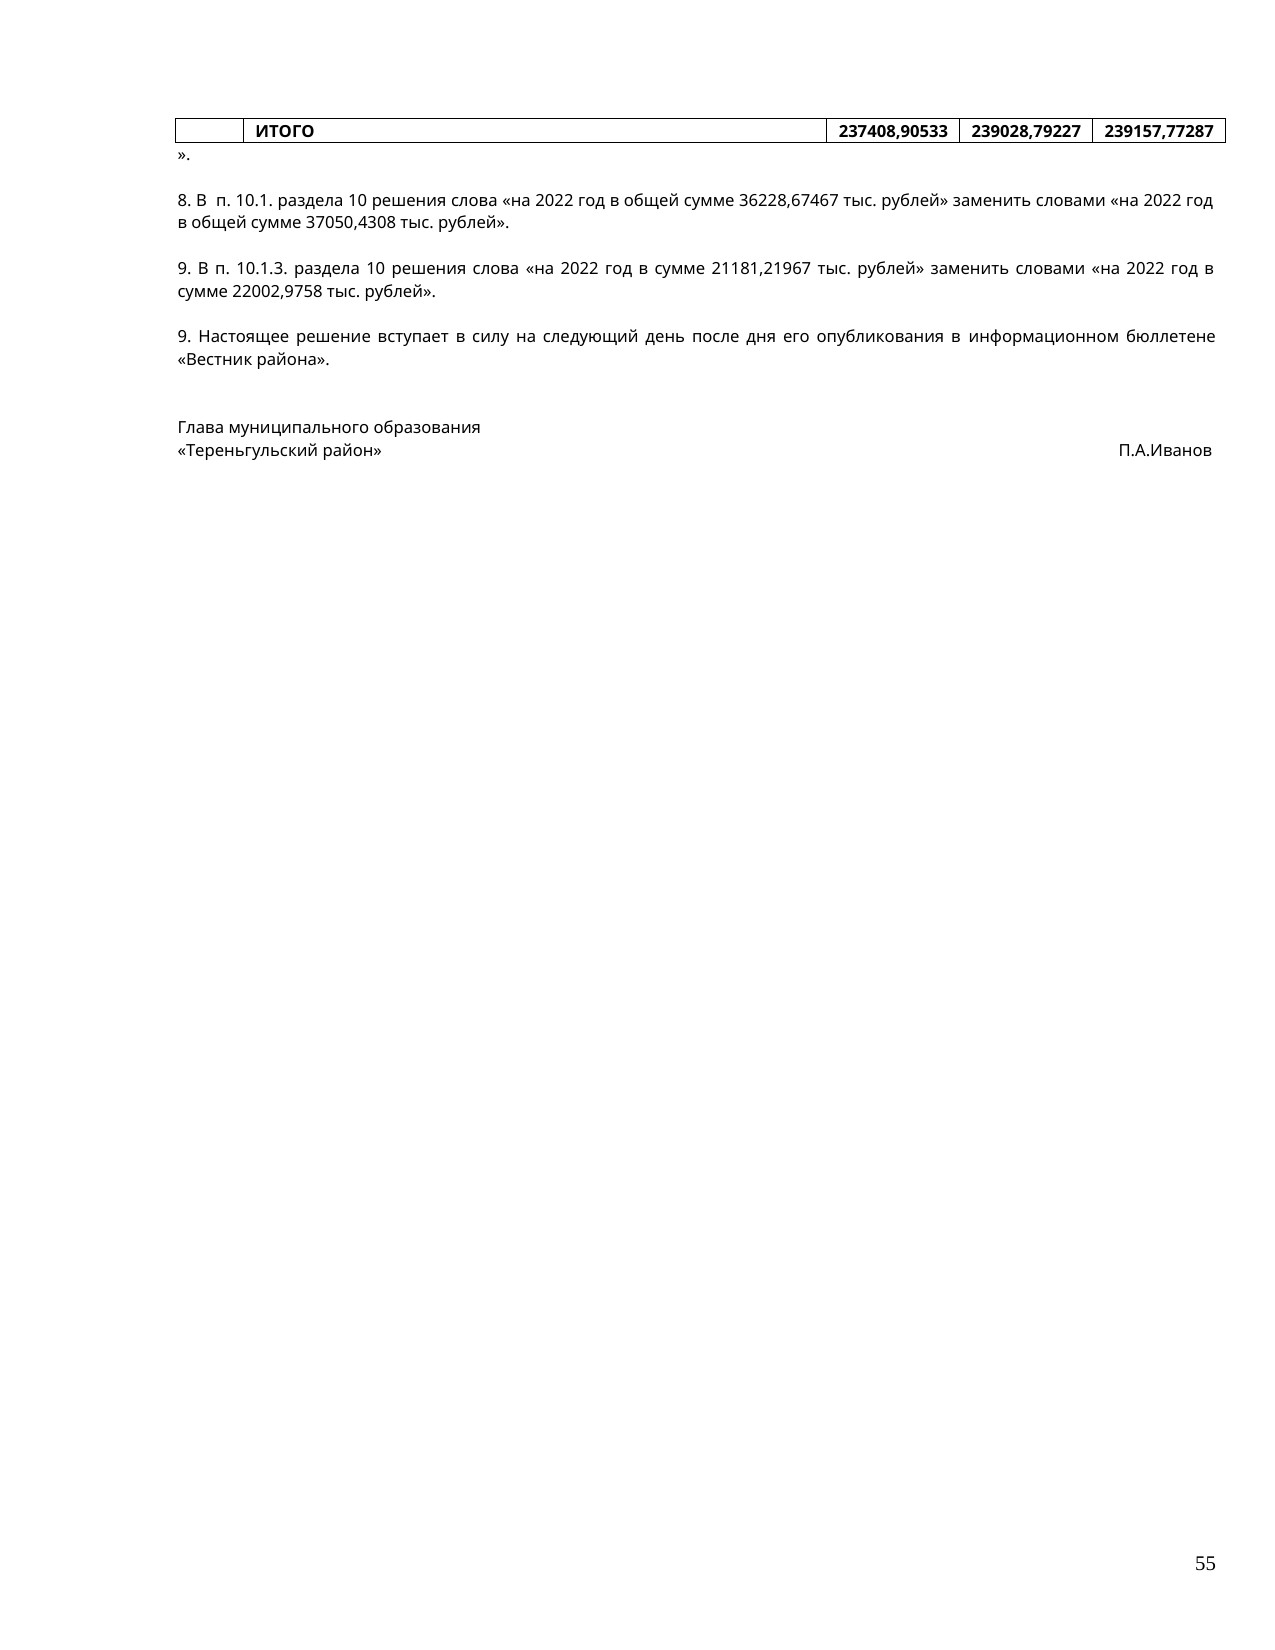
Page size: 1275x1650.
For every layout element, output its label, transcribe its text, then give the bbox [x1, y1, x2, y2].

text ». [177, 143, 1216, 166]
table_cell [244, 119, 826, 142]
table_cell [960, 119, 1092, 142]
text 9. В п. 10.1.3. раздела 10 решения слова «на 2022 год в сумме 21181,21967 тыс. рублей» заменить словами «на 2022 год в сумме 22002,9758 тыс. рублей». [177, 256, 1216, 302]
text Глава муниципального образования [177, 415, 1216, 438]
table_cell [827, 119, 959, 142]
text «Тереньгульский район» П.А.Иванов [177, 438, 1216, 461]
text 8. В п. 10.1. раздела 10 решения слова «на 2022 год в общей сумме 36228,67467 тыс. рублей» заменить словами «на 2022 год в общей сумме 37050,4308 тыс. рублей». [177, 188, 1216, 234]
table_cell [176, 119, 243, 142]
text 9. Настоящее решение вступает в силу на следующий день после дня его опубликования в информационном бюллетене «Вестник района». [177, 324, 1216, 370]
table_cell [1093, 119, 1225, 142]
